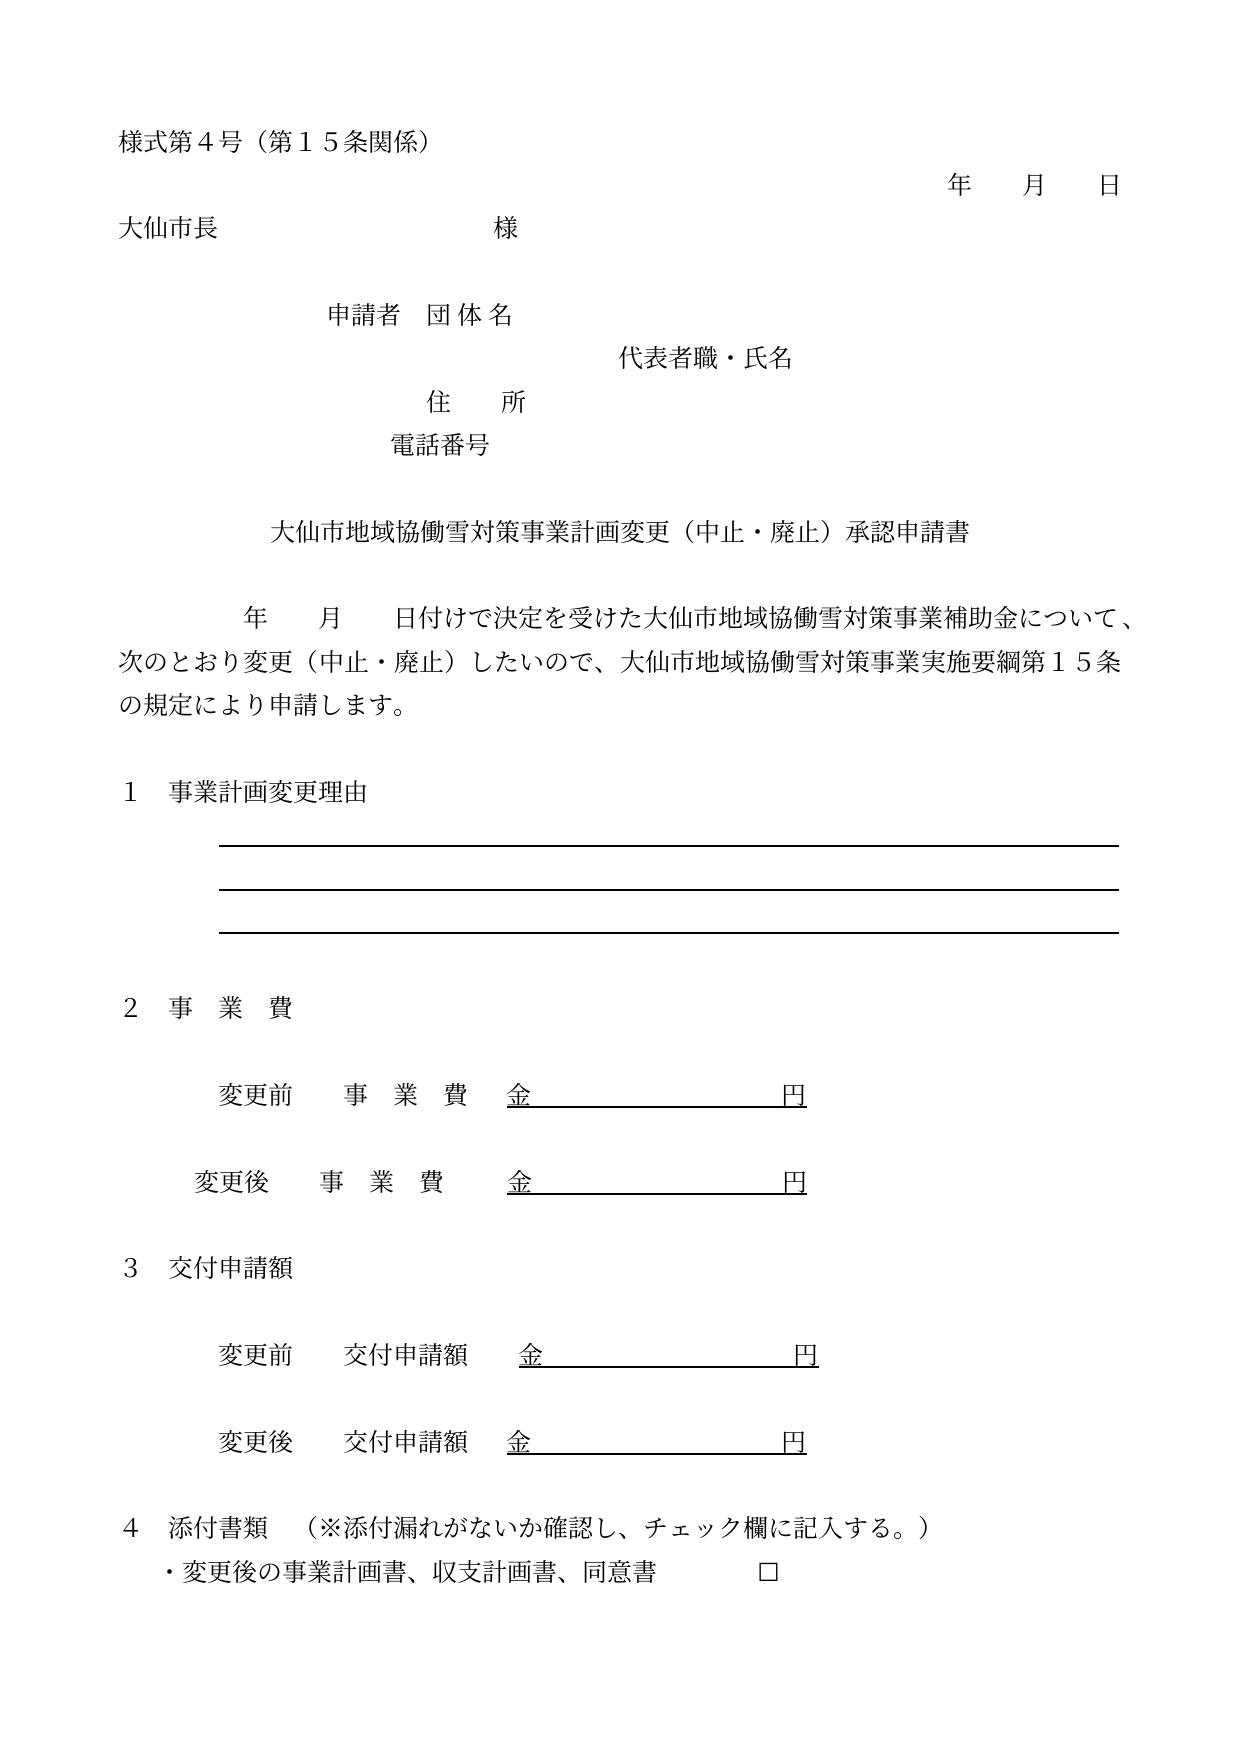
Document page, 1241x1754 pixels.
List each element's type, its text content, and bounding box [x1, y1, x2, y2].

text 大仙市地域協働雪対策事業計画変更（中止・廃止）承認申請書 [118, 509, 1122, 552]
text 大仙市長 様 [118, 205, 1122, 249]
text 年 月 日付けで決定を受けた大仙市地域協働雪対策事業補助金について、次のとおり変更（中止・廃止）したいので、大仙市地域協働雪対策事業実施要綱第１５条の規定により申請します。 [118, 595, 1122, 725]
text ４ 添付書類 （※添付漏れがないか確認し、チェック欄に記入する。） [118, 1505, 1122, 1549]
text ・変更後の事業計画書、収支計画書、同意書 [118, 1549, 1122, 1592]
text 変更前 事 業 費 金 円 [118, 1072, 1122, 1115]
text 代表者職・氏名 [118, 335, 1122, 379]
text 変更前 交付申請額 金 円 [118, 1332, 1122, 1375]
text １ 事業計画変更理由 [118, 769, 1122, 812]
text 年 月 日 [118, 162, 1122, 205]
text ３ 交付申請額 [118, 1245, 1122, 1289]
text 住 所 [118, 379, 1122, 422]
text 電話番号 [118, 422, 1122, 465]
text 申請者 団 体 名 [118, 292, 1122, 335]
text 様式第４号（第１５条関係） [118, 119, 1122, 162]
text ２ 事 業 費 [118, 985, 1122, 1029]
text 変更後 事 業 費 金 円 [118, 1159, 1122, 1202]
text 変更後 交付申請額 金 円 [118, 1419, 1122, 1462]
